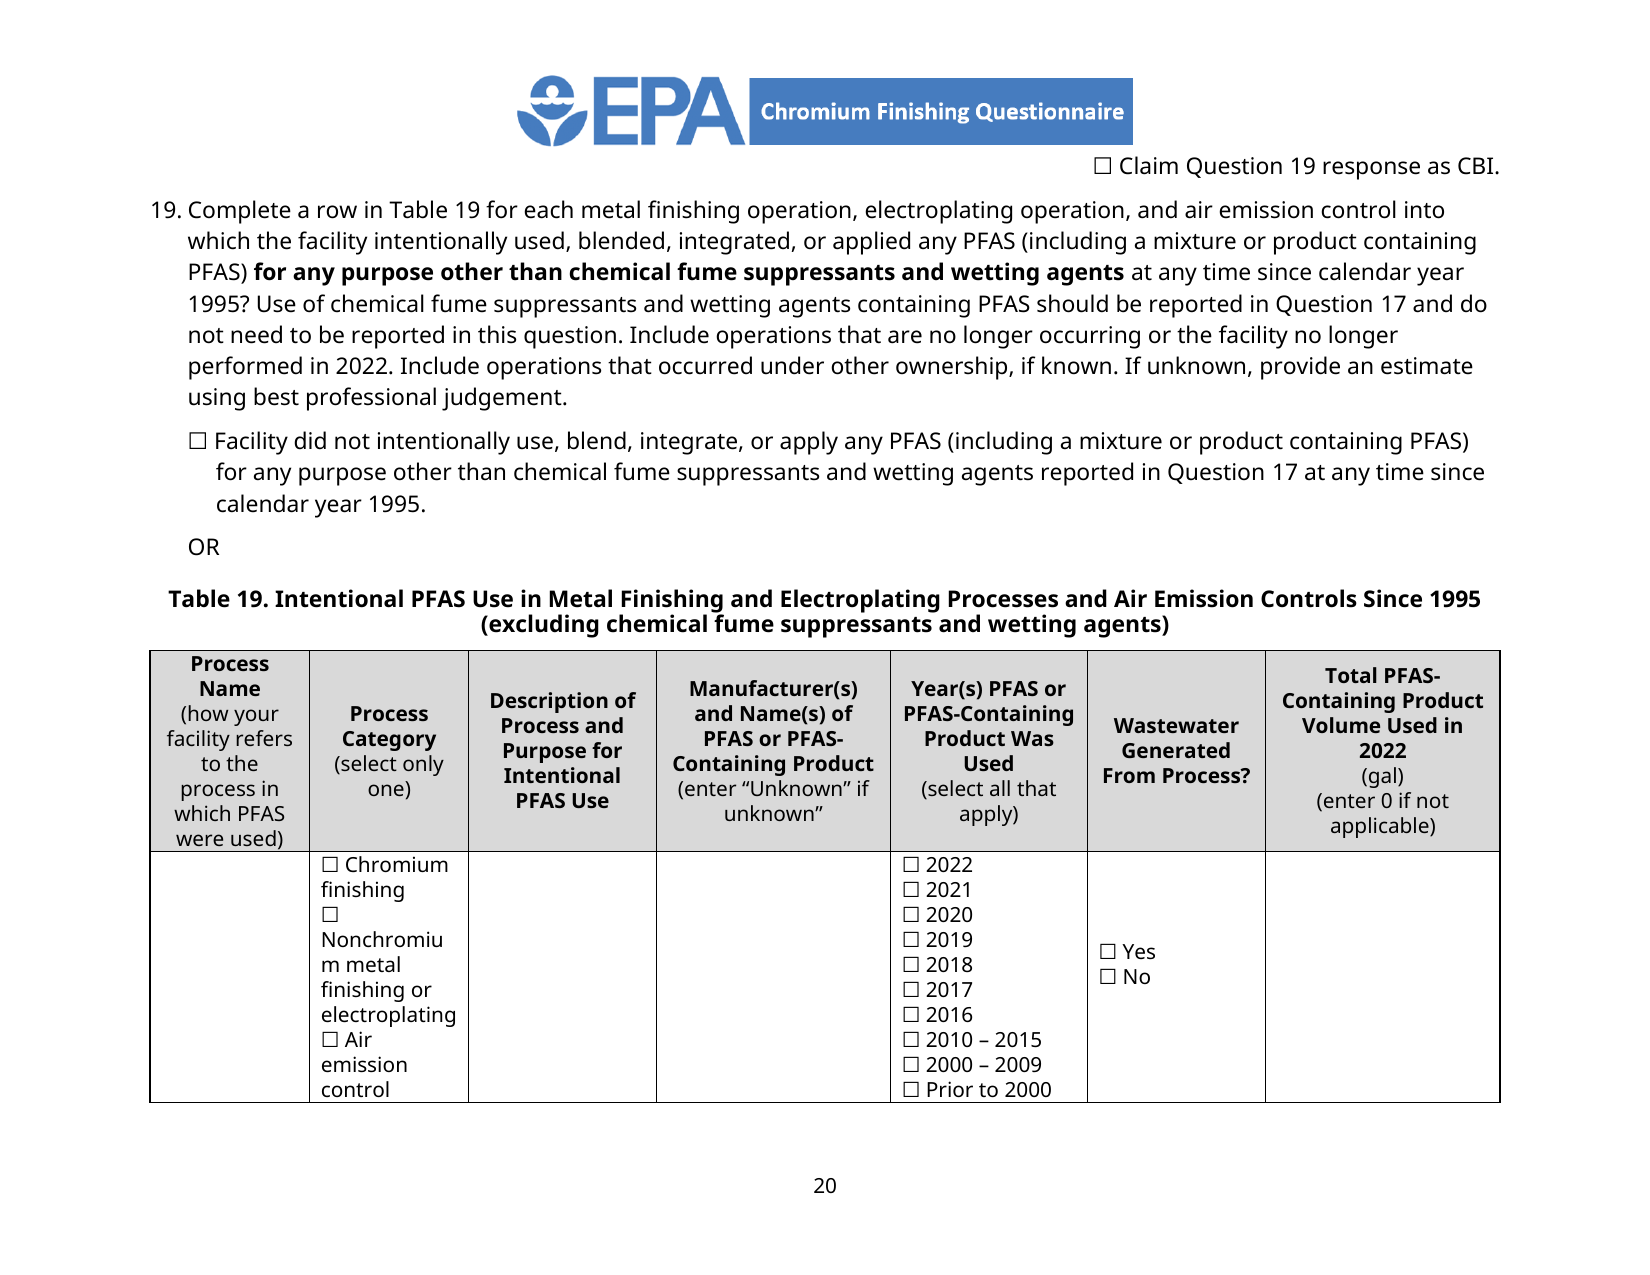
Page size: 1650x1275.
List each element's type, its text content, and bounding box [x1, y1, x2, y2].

table_cell Chromium finishing Nonchromium metal finishing or electroplating Air emission control [310, 852, 468, 1102]
table_cell [151, 852, 309, 1102]
table_cell Wastewater Generated From Process? [1088, 651, 1265, 851]
table_cell Total PFAS-Containing Product Volume Used in 2022 (gal) (enter 0 if not applicable) [1266, 651, 1499, 851]
table_cell Description of Process and Purpose for Intentional PFAS Use [469, 651, 656, 851]
subtitle Complete a row in Table 19 for each metal finishing operation, electroplating operation, and air emission control into which the facility intentionally used, blended, integrated, or applied any PFAS (including a mixture or product containing PFAS) for any purpose other than chemical fume suppressants and wetting agents at any time since calendar year 1995? Use of chemical fume suppressants and wetting agents containing PFAS should be reported in Question 17 and do not need to be reported in this question. Include operations that are no longer occurring or the facility no longer performed in 2022. Include operations that occurred under other ownership, if known. If unknown, provide an estimate using best professional judgement. [150, 194, 1500, 412]
text OR [187, 531, 1500, 562]
table_cell [657, 852, 890, 1102]
text Claim Question 19 response as CBI. [187, 150, 1500, 181]
table_cell [1266, 852, 1499, 1102]
table_cell Process Category (select only one) [310, 651, 468, 851]
table_cell Process Name (how your facility refers to the process in which PFAS were used) [151, 651, 309, 851]
table_cell Yes No [1088, 852, 1265, 1102]
table_header Table 19. Intentional PFAS Use in Metal Finishing and Electroplating Processes and Air Emission Controls Since 1995 (excluding chemical fume suppressants and wetting agents) [150, 575, 1500, 650]
text Facility did not intentionally use, blend, integrate, or apply any PFAS (including a mixture or product containing PFAS) for any purpose other than chemical fume suppressants and wetting agents reported in Question 17 at any time since calendar year 1995. [187, 425, 1500, 519]
table_cell Manufacturer(s) and Name(s) of PFAS or PFAS-Containing Product (enter “Unknown” if unknown” [657, 651, 890, 851]
table_cell 2022 2021 2020 2019 2018 2017 2016 2010 – 2015 2000 – 2009 Prior to 2000 [891, 852, 1087, 1102]
table_cell Year(s) PFAS or PFAS-Containing Product Was Used (select all that apply) [891, 651, 1087, 851]
table_cell [469, 852, 656, 1102]
picture [514, 75, 1136, 150]
